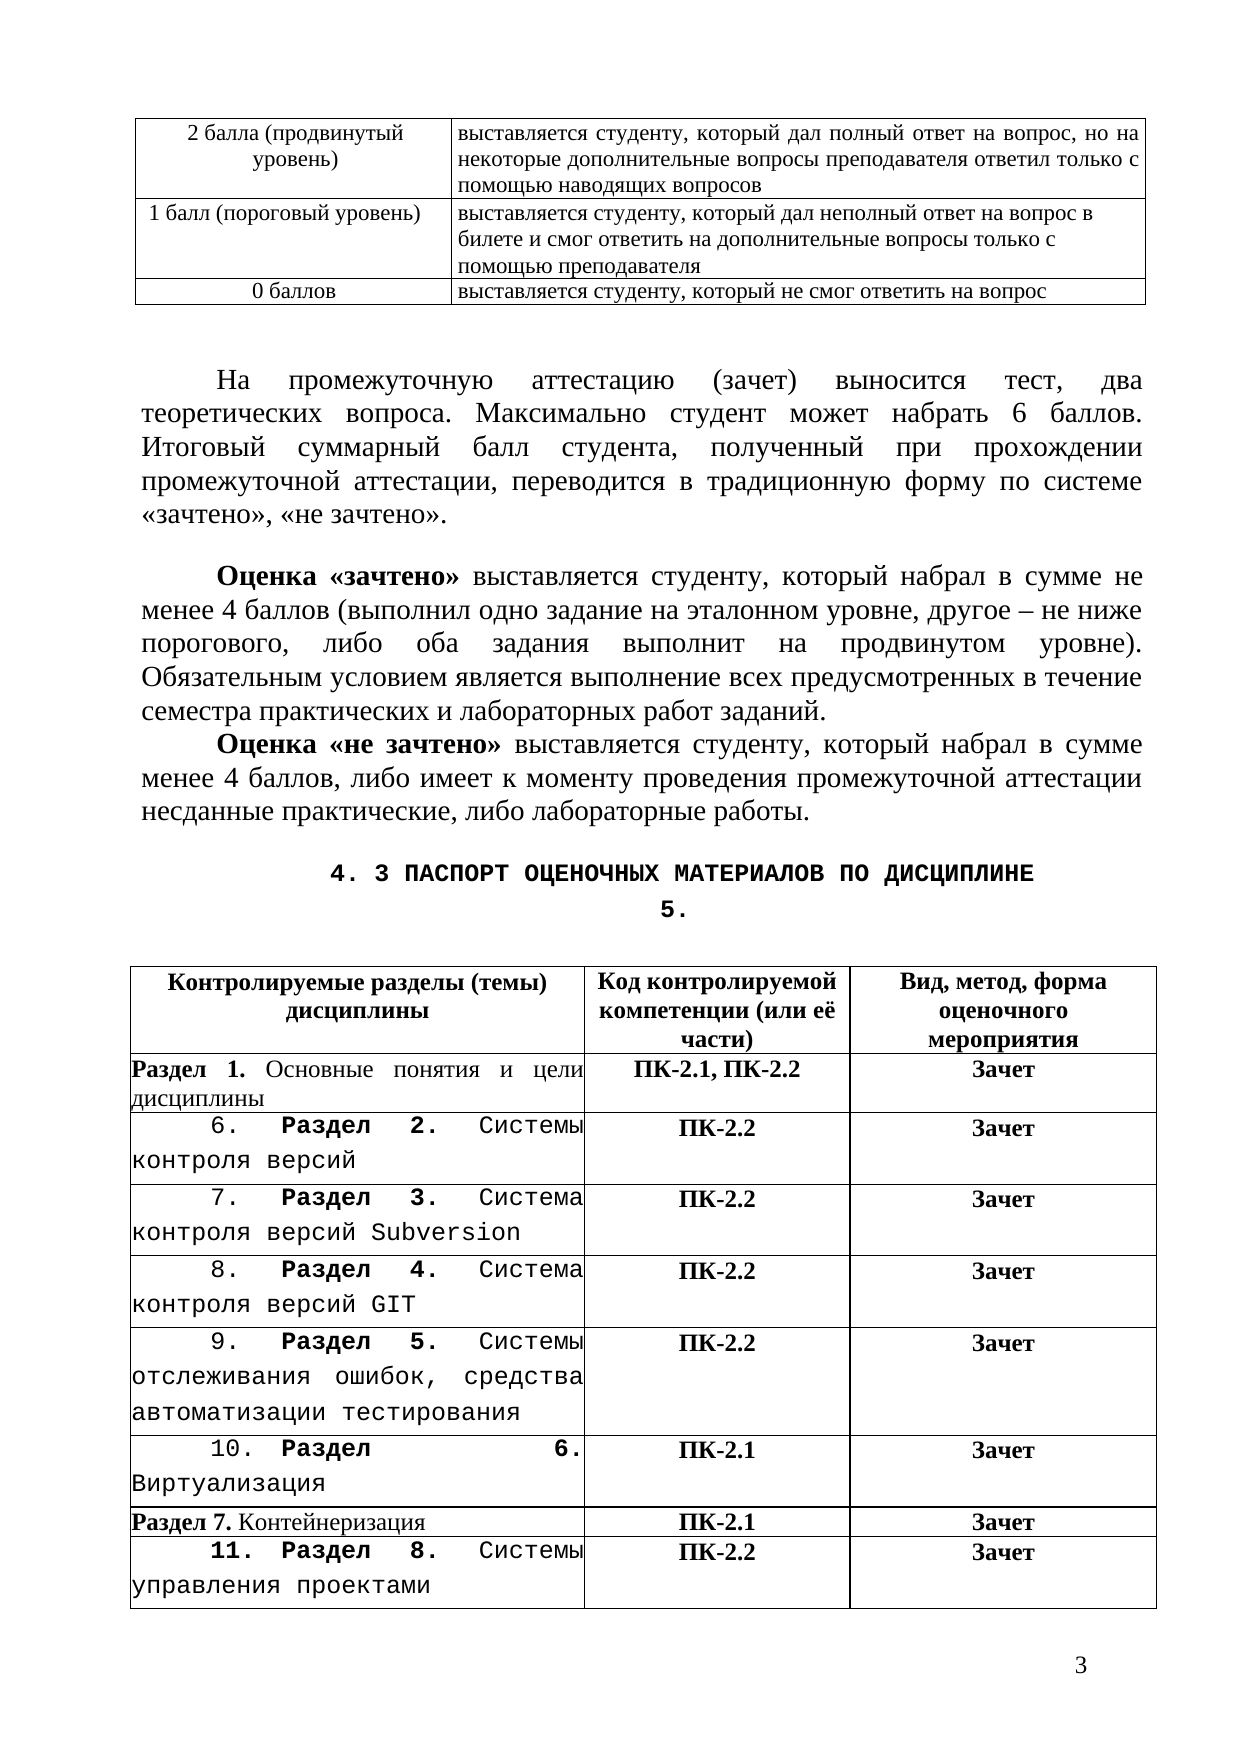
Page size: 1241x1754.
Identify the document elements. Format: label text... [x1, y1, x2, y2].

table_cell выставляется студенту, который дал неполный ответ на вопрос в билете и смог ответить на дополнительные вопросы только с помощью преподавателя [452, 199, 1145, 278]
table_cell ПК-2.1 [585, 1508, 849, 1536]
text На промежуточную аттестацию (зачет) выносится тест, два теоретических вопроса. Максимально студент может набрать 6 баллов. Итоговый суммарный балл студента, полученный при прохождении промежуточной аттестации, переводится в традиционную форму по системе «зачтено», «не зачтено». [141, 362, 1143, 530]
text Оценка «не зачтено» выставляется студенту, который набрал в сумме менее 4 баллов, либо имеет к моменту проведения промежуточной аттестации несданные практические, либо лабораторные работы. [141, 726, 1143, 827]
table_cell ПК-2.1 [585, 1436, 849, 1506]
table_cell Раздел 7. Контейнеризация [131, 1508, 584, 1536]
table_header Контролируемые разделы (темы) дисциплины [131, 967, 584, 1053]
table_cell Зачет [851, 1328, 1156, 1434]
table_cell Зачет [851, 1185, 1156, 1255]
table_cell Зачет [851, 1508, 1156, 1536]
table_cell Зачет [851, 1054, 1156, 1112]
table_cell Зачет [851, 1256, 1156, 1327]
table_cell Зачет [851, 1537, 1156, 1608]
table_cell 1 балл (пороговый уровень) [136, 199, 451, 278]
table_cell ПК-2.2 [585, 1256, 849, 1327]
table_cell Раздел 6. Виртуализация [131, 1436, 584, 1506]
text Оценка «зачтено» выставляется студенту, который набрал в сумме не менее 4 баллов (выполнил одно задание на эталонном уровне, другое – не ниже порогового, либо оба задания выполнит на продвинутом уровне). Обязательным условием является выполнение всех предусмотренных в течение семестра практических и лабораторных работ заданий. [141, 558, 1143, 726]
table_header Код контролируемой компетенции (или её части) [585, 967, 849, 1053]
subtitle 3 ПАСПОРТ ОЦЕНОЧНЫХ МАТЕРИАЛОВ ПО ДИСЦИПЛИНЕ [145, 861, 1140, 889]
table_cell Раздел 8. Системы управления проектами [131, 1537, 584, 1608]
table_cell ПК-2.2 [585, 1537, 849, 1608]
table_cell 0 баллов [136, 279, 451, 304]
table_cell ПК-2.2 [585, 1328, 849, 1434]
table_cell Зачет [851, 1113, 1156, 1183]
table_cell Зачет [851, 1436, 1156, 1506]
table_cell выставляется студенту, который не смог ответить на вопрос [452, 279, 1145, 304]
table_cell Раздел 4. Система контроля версий GIT [131, 1256, 584, 1327]
table_cell выставляется студенту, который дал полный ответ на вопрос, но на некоторые дополнительные вопросы преподавателя ответил только с помощью наводящих вопросов [452, 119, 1145, 198]
table_cell 2 балла (продвинутый уровень) [136, 119, 451, 198]
table_cell ПК-2.2 [585, 1185, 849, 1255]
table_header Вид, метод, форма оценочного мероприятия [851, 967, 1156, 1053]
table_cell Раздел 2. Системы контроля версий [131, 1113, 584, 1183]
table_cell Раздел 3. Система контроля версий Subversion [131, 1185, 584, 1255]
table_cell ПК-2.2 [585, 1113, 849, 1183]
table_cell Раздел 5. Системы отслеживания ошибок, средства автоматизации тестирования [131, 1328, 584, 1434]
table_cell Раздел 1. Основные понятия и цели дисциплины [131, 1054, 584, 1112]
table_cell ПК-2.1, ПК-2.2 [585, 1054, 849, 1112]
